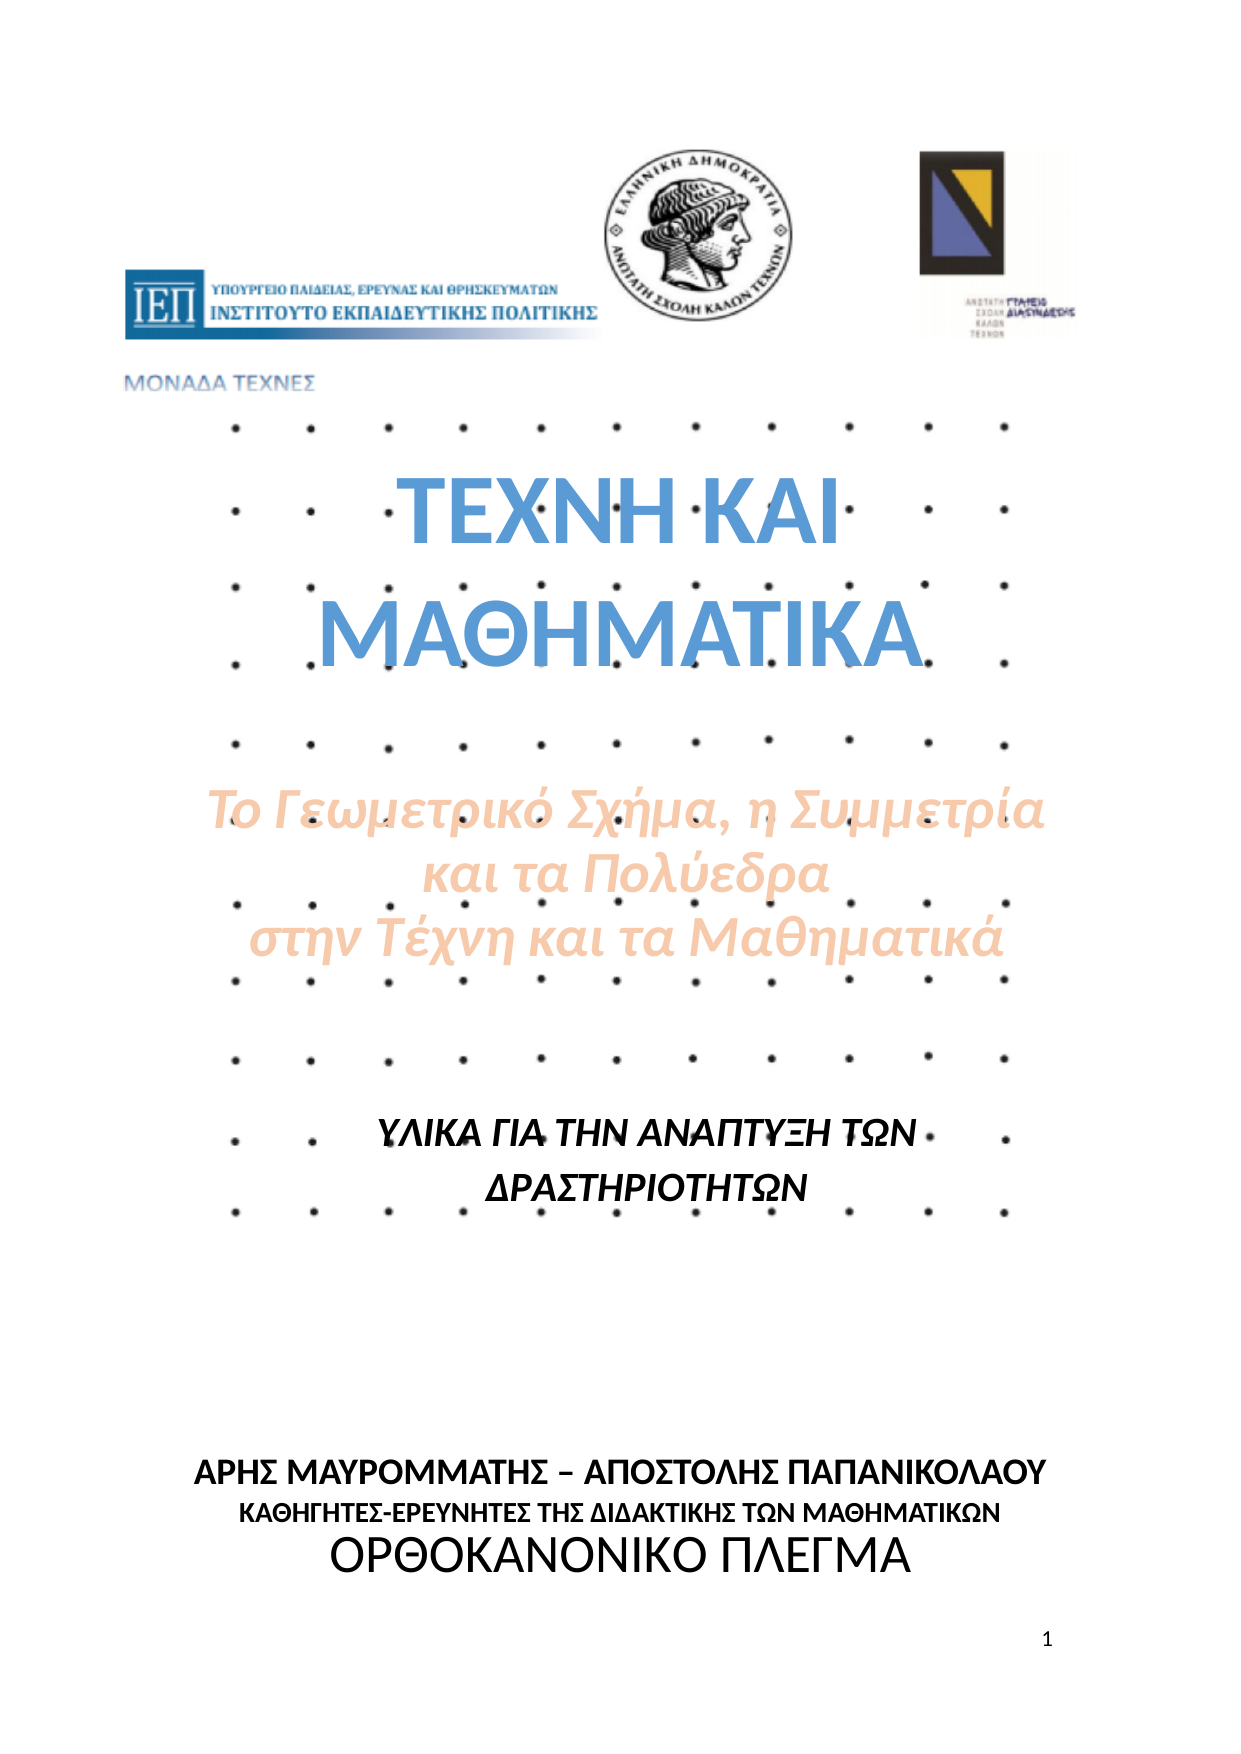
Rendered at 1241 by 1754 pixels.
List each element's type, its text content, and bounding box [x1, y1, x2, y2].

text ΟΡΘΟΚΑΝΟΝΙΚΟ ΠΛΕΓΜΑ [187, 1520, 1053, 1586]
picture [75, 155, 1165, 1364]
